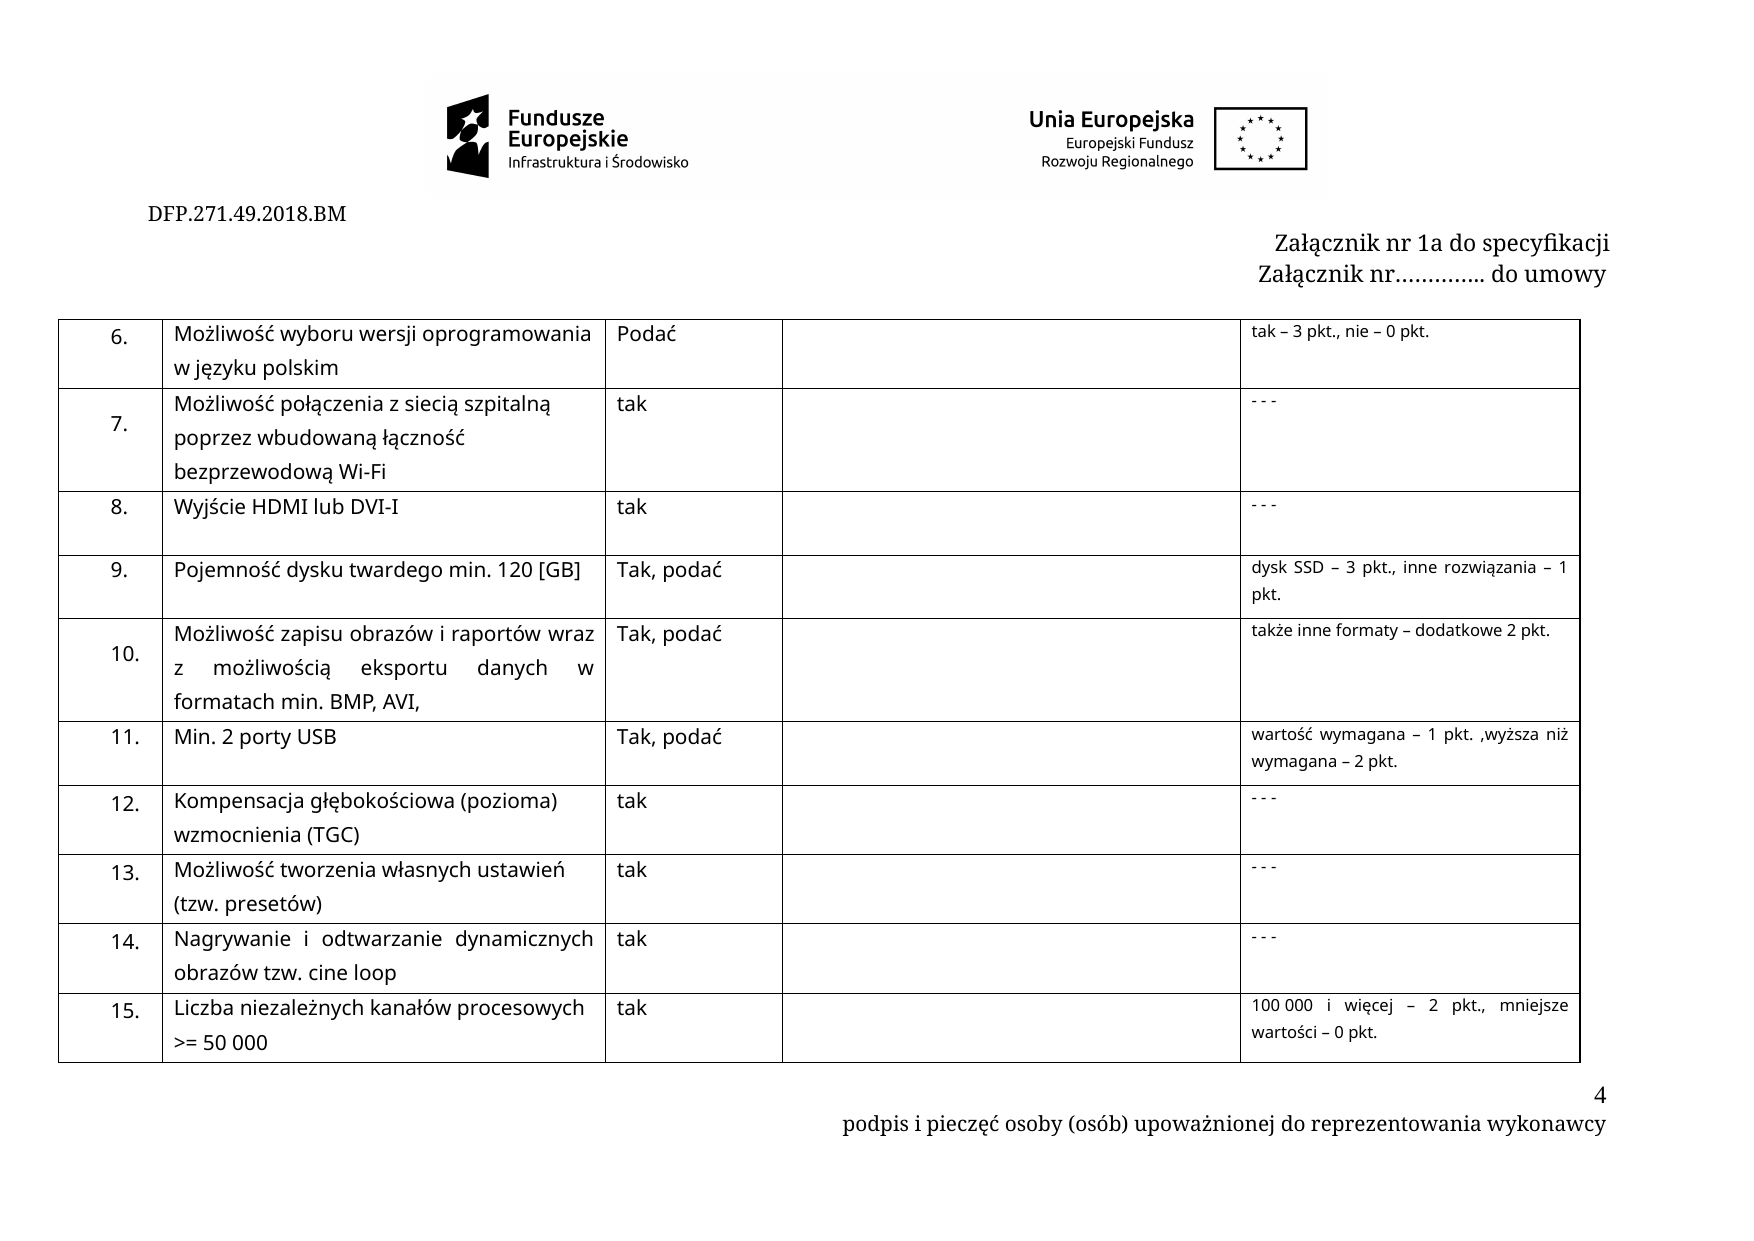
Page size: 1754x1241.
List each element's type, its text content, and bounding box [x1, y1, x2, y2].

table_cell [783, 855, 1240, 923]
table_cell Możliwość tworzenia własnych ustawień (tzw. presetów) [163, 855, 605, 923]
table_cell - - - [1241, 924, 1579, 992]
table_cell - - - [1241, 389, 1579, 491]
table_cell [783, 924, 1240, 992]
table_cell tak [606, 924, 782, 992]
table_cell tak – 3 pkt., nie – 0 pkt. [1241, 320, 1579, 388]
table_cell [59, 320, 162, 388]
table_cell [59, 619, 162, 721]
table_cell Tak, podać [606, 556, 782, 618]
table_cell [783, 389, 1240, 491]
table_cell także inne formaty – dodatkowe 2 pkt. [1241, 619, 1579, 721]
table_cell Pojemność dysku twardego min. 120 [GB] [163, 556, 605, 618]
table_cell [783, 994, 1240, 1062]
table_cell Liczba niezależnych kanałów procesowych >= 50 000 [163, 994, 605, 1062]
table_cell [783, 492, 1240, 554]
table_cell Tak, podać [606, 619, 782, 721]
table_cell [59, 924, 162, 992]
table_cell Nagrywanie i odtwarzanie dynamicznych obrazów tzw. cine loop [163, 924, 605, 992]
table_cell tak [606, 855, 782, 923]
table_cell - - - [1241, 855, 1579, 923]
table_cell Wyjście HDMI lub DVI-I [163, 492, 605, 554]
table_cell tak [606, 492, 782, 554]
table_cell [783, 556, 1240, 618]
table_cell Tak, podać [606, 722, 782, 785]
table_cell Kompensacja głębokościowa (pozioma) wzmocnienia (TGC) [163, 786, 605, 854]
table_cell [783, 786, 1240, 854]
table_cell [59, 722, 162, 785]
table_cell wartość wymagana – 1 pkt. ,wyższa niż wymagana – 2 pkt. [1241, 722, 1579, 785]
table_cell Możliwość zapisu obrazów i raportów wraz z możliwością eksportu danych w formatach min. BMP, AVI, [163, 619, 605, 721]
table_cell dysk SSD – 3 pkt., inne rozwiązania – 1 pkt. [1241, 556, 1579, 618]
table_cell [59, 994, 162, 1062]
table_cell Min. 2 porty USB [163, 722, 605, 785]
picture [426, 73, 1328, 199]
table_cell [59, 389, 162, 491]
table_cell tak [606, 786, 782, 854]
table_cell Możliwość połączenia z siecią szpitalną poprzez wbudowaną łączność bezprzewodową Wi-Fi [163, 389, 605, 491]
table_cell [783, 722, 1240, 785]
table_cell tak [606, 389, 782, 491]
table_cell [783, 320, 1240, 388]
table_cell - - - [1241, 492, 1579, 554]
table_cell [59, 556, 162, 618]
table_cell tak [606, 994, 782, 1062]
table_cell [59, 855, 162, 923]
table_cell [59, 492, 162, 554]
table_cell [59, 786, 162, 854]
table_cell Możliwość wyboru wersji oprogramowania w języku polskim [163, 320, 605, 388]
table_cell Podać [606, 320, 782, 388]
table_cell - - - [1241, 786, 1579, 854]
table_cell 100 000 i więcej – 2 pkt., mniejsze wartości – 0 pkt. [1241, 994, 1579, 1062]
table_cell [783, 619, 1240, 721]
